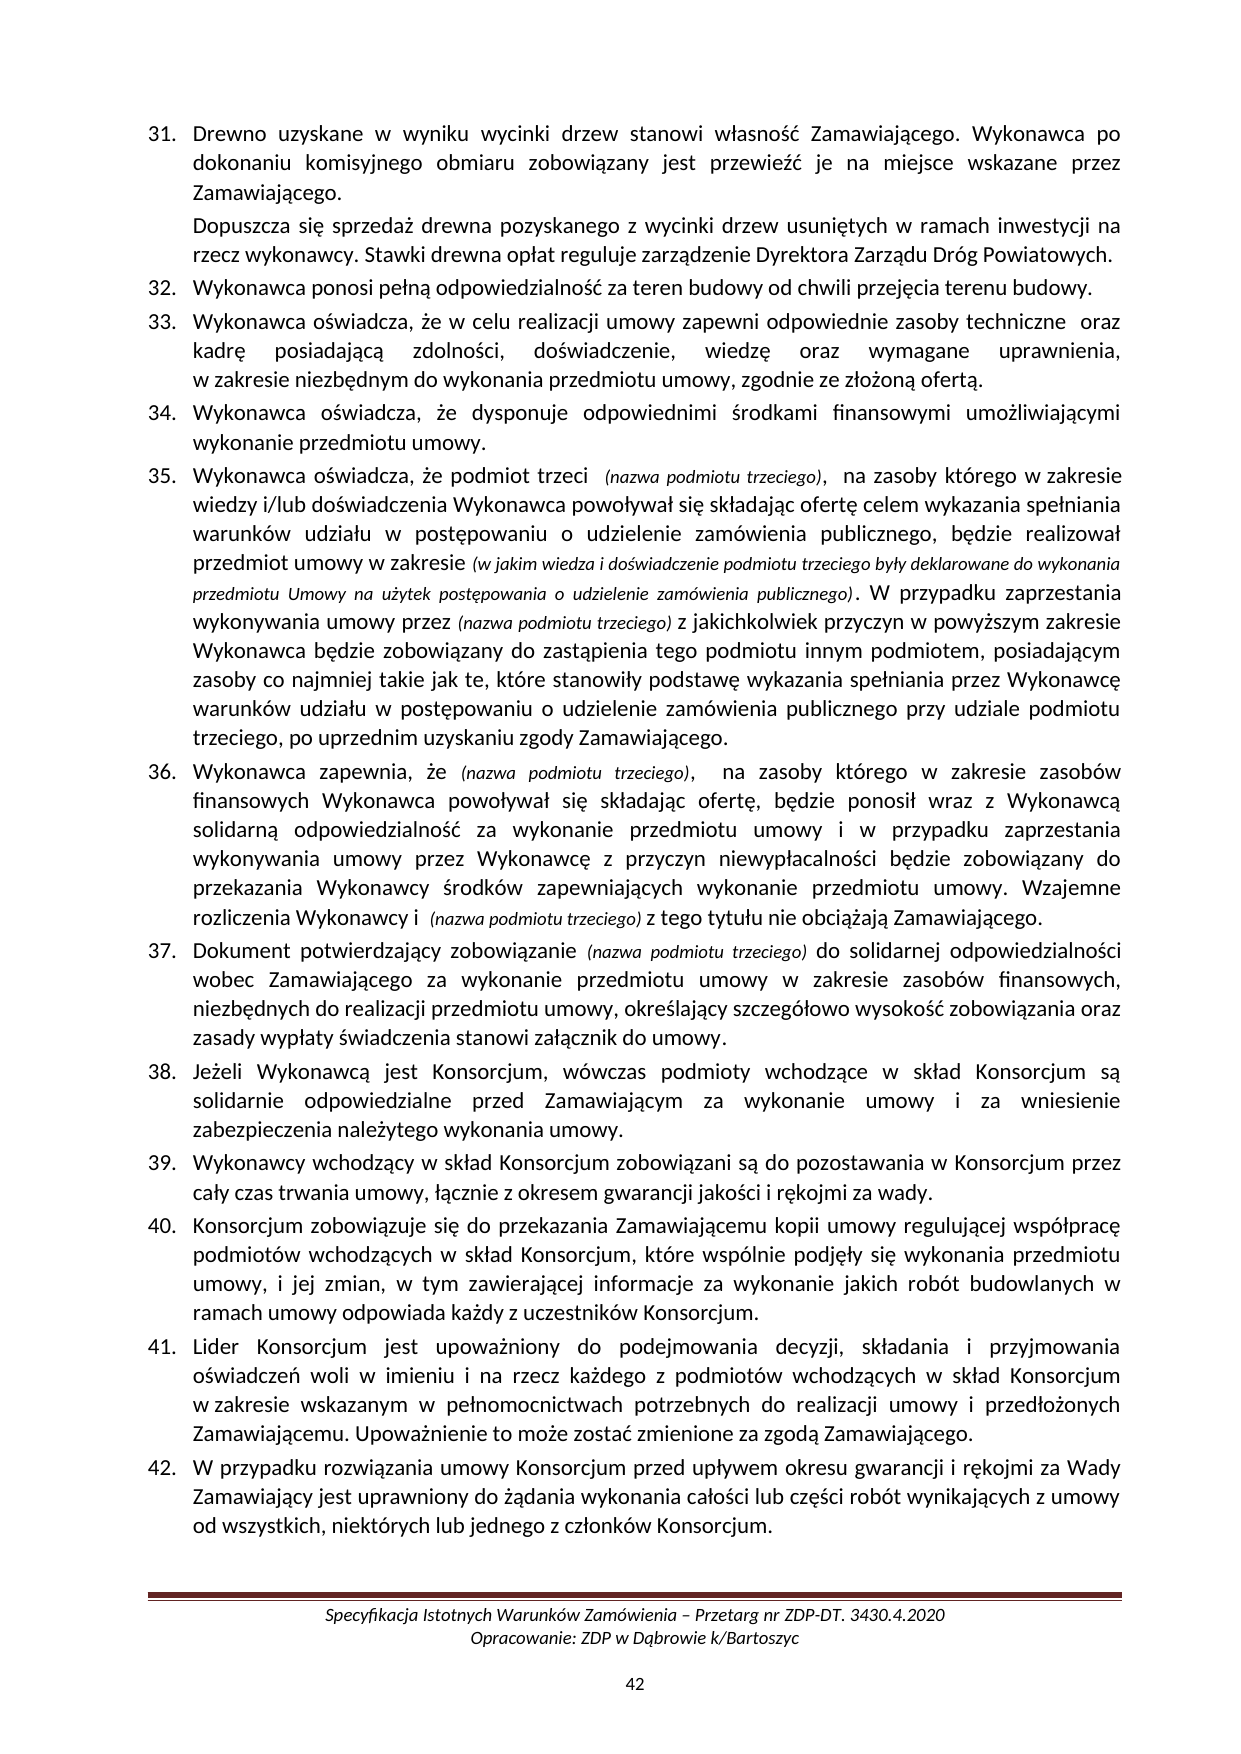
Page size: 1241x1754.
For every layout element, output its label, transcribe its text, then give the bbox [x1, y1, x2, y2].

list Wykonawca ponosi pełną odpowiedzialność za teren budowy od chwili przejęcia terenu budowy. [148, 272, 1122, 301]
list Wykonawca oświadcza, że podmiot trzeci (nazwa podmiotu trzeciego), na zasoby którego w zakresie wiedzy i/lub doświadczenia Wykonawca powoływał się składając ofertę celem wykazania spełniania warunków udziału w postępowaniu o udzielenie zamówienia publicznego, będzie realizował przedmiot umowy w zakresie (w jakim wiedza i doświadczenie podmiotu trzeciego były deklarowane do wykonania przedmiotu Umowy na użytek postępowania o udzielenie zamówienia publicznego). W przypadku zaprzestania wykonywania umowy przez (nazwa podmiotu trzeciego) z jakichkolwiek przyczyn w powyższym zakresie Wykonawca będzie zobowiązany do zastąpienia tego podmiotu innym podmiotem, posiadającym zasoby co najmniej takie jak te, które stanowiły podstawę wykazania spełniania przez Wykonawcę warunków udziału w postępowaniu o udzielenie zamówienia publicznego przy udziale podmiotu trzeciego, po uprzednim uzyskaniu zgody Zamawiającego. [148, 460, 1122, 751]
list Wykonawcy wchodzący w skład Konsorcjum zobowiązani są do pozostawania w Konsorcjum przez cały czas trwania umowy, łącznie z okresem gwarancji jakości i rękojmi za wady. [148, 1147, 1122, 1206]
list Dokument potwierdzający zobowiązanie (nazwa podmiotu trzeciego) do solidarnej odpowiedzialności wobec Zamawiającego za wykonanie przedmiotu umowy w zakresie zasobów finansowych, niezbędnych do realizacji przedmiotu umowy, określający szczegółowo wysokość zobowiązania oraz zasady wypłaty świadczenia stanowi załącznik do umowy. [148, 935, 1122, 1051]
list Wykonawca oświadcza, że w celu realizacji umowy zapewni odpowiednie zasoby techniczne oraz kadrę posiadającą zdolności, doświadczenie, wiedzę oraz wymagane uprawnienia, w zakresie niezbędnym do wykonania przedmiotu umowy, zgodnie ze złożoną ofertą. [148, 306, 1122, 393]
text Dopuszcza się sprzedaż drewna pozyskanego z wycinki drzew usuniętych w ramach inwestycji na rzecz wykonawcy. Stawki drewna opłat reguluje zarządzenie Dyrektora Zarządu Dróg Powiatowych. [193, 210, 1122, 268]
list Jeżeli Wykonawcą jest Konsorcjum, wówczas podmioty wchodzące w skład Konsorcjum są solidarnie odpowiedzialne przed Zamawiającym za wykonanie umowy i za wniesienie zabezpieczenia należytego wykonania umowy. [148, 1056, 1122, 1143]
list Konsorcjum zobowiązuje się do przekazania Zamawiającemu kopii umowy regulującej współpracę podmiotów wchodzących w skład Konsorcjum, które wspólnie podjęły się wykonania przedmiotu umowy, i jej zmian, w tym zawierającej informacje za wykonanie jakich robót budowlanych w ramach umowy odpowiada każdy z uczestników Konsorcjum. [148, 1210, 1122, 1326]
list Wykonawca oświadcza, że dysponuje odpowiednimi środkami finansowymi umożliwiającymi wykonanie przedmiotu umowy. [148, 397, 1122, 456]
list Wykonawca zapewnia, że (nazwa podmiotu trzeciego), na zasoby którego w zakresie zasobów finansowych Wykonawca powoływał się składając ofertę, będzie ponosił wraz z Wykonawcą solidarną odpowiedzialność za wykonanie przedmiotu umowy i w przypadku zaprzestania wykonywania umowy przez Wykonawcę z przyczyn niewypłacalności będzie zobowiązany do przekazania Wykonawcy środków zapewniających wykonanie przedmiotu umowy. Wzajemne rozliczenia Wykonawcy i (nazwa podmiotu trzeciego) z tego tytułu nie obciążają Zamawiającego. [148, 756, 1122, 931]
list Lider Konsorcjum jest upoważniony do podejmowania decyzji, składania i przyjmowania oświadczeń woli w imieniu i na rzecz każdego z podmiotów wchodzących w skład Konsorcjum w zakresie wskazanym w pełnomocnictwach potrzebnych do realizacji umowy i przedłożonych Zamawiającemu. Upoważnienie to może zostać zmienione za zgodą Zamawiającego. [148, 1331, 1122, 1447]
list W przypadku rozwiązania umowy Konsorcjum przed upływem okresu gwarancji i rękojmi za Wady Zamawiający jest uprawniony do żądania wykonania całości lub części robót wynikających z umowy od wszystkich, niektórych lub jednego z członków Konsorcjum. [148, 1451, 1122, 1539]
list Drewno uzyskane w wyniku wycinki drzew stanowi własność Zamawiającego. Wykonawca po dokonaniu komisyjnego obmiaru zobowiązany jest przewieźć je na miejsce wskazane przez Zamawiającego. [148, 118, 1122, 206]
